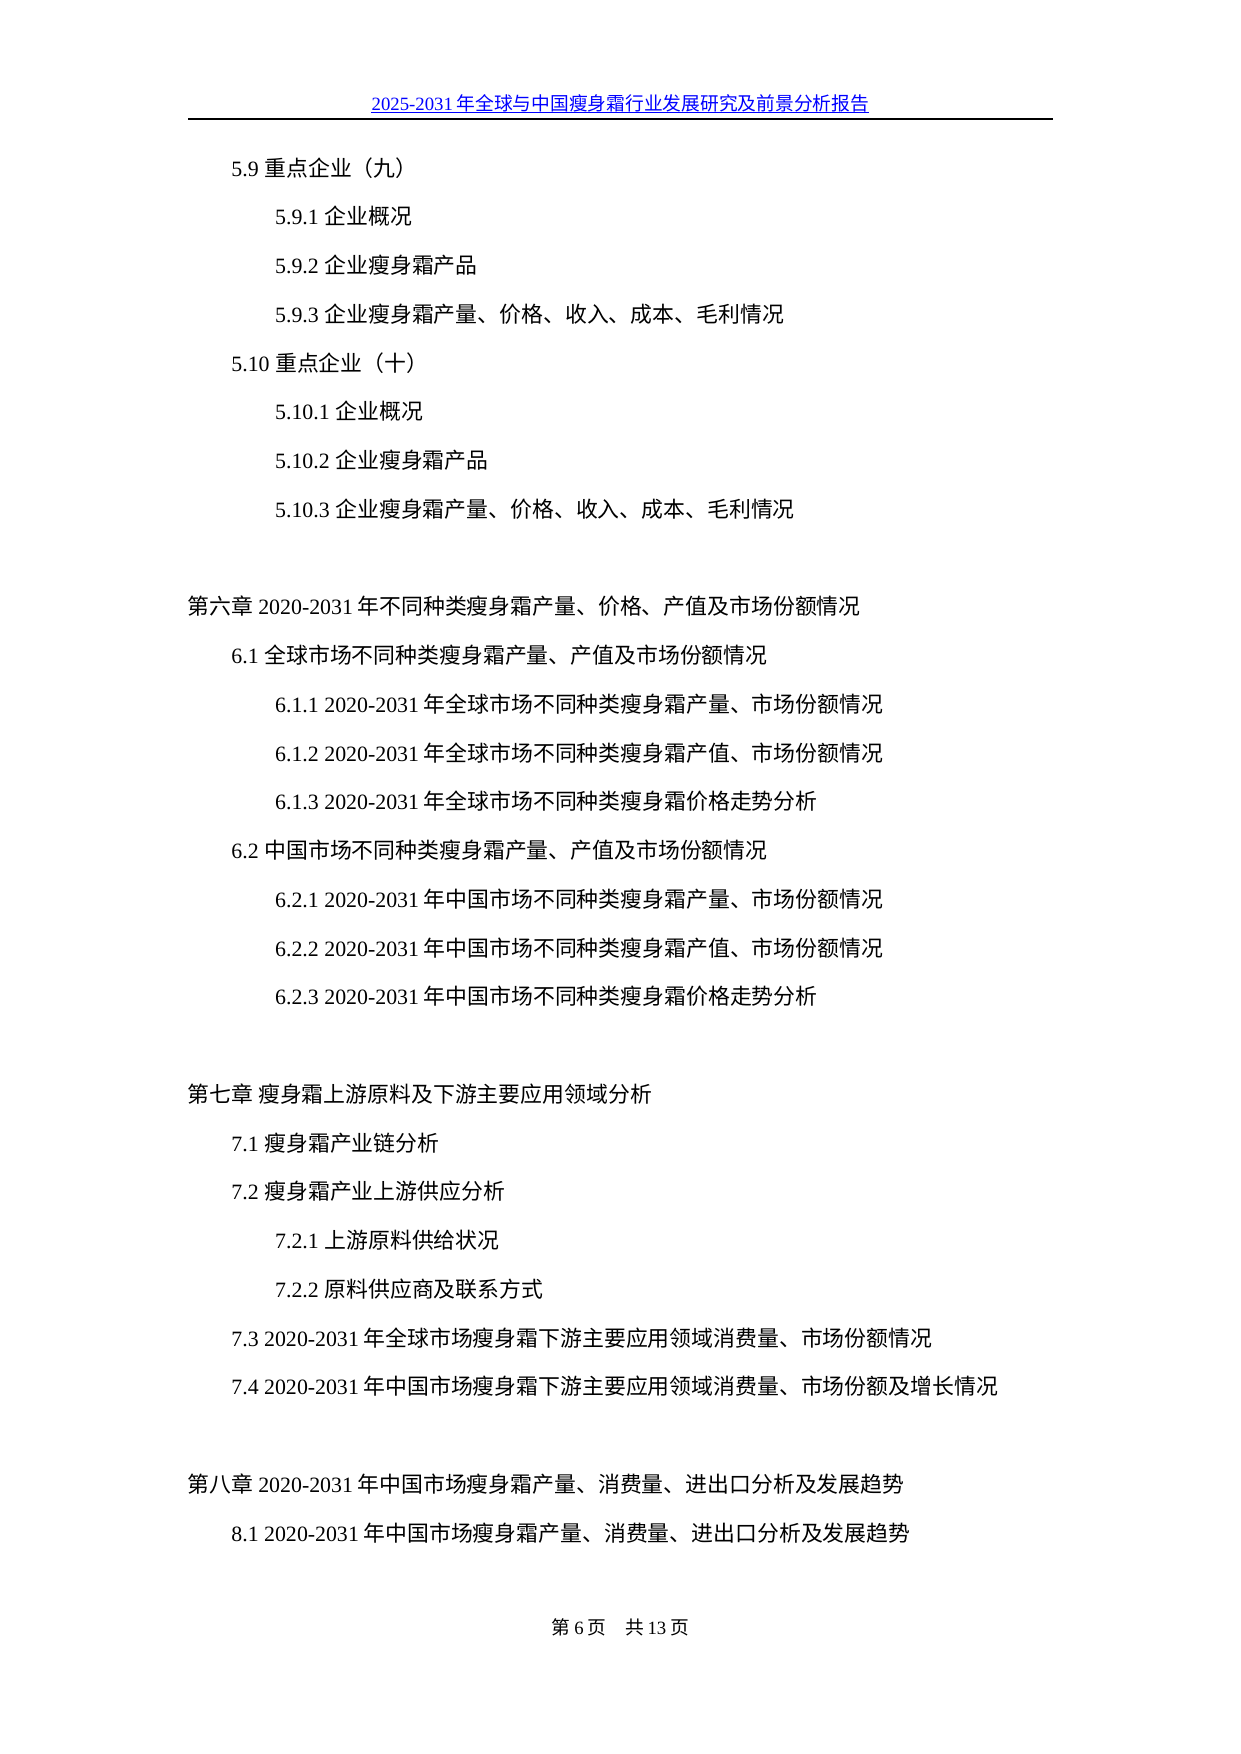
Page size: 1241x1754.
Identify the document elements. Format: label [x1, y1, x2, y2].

text [187, 150, 1053, 1548]
